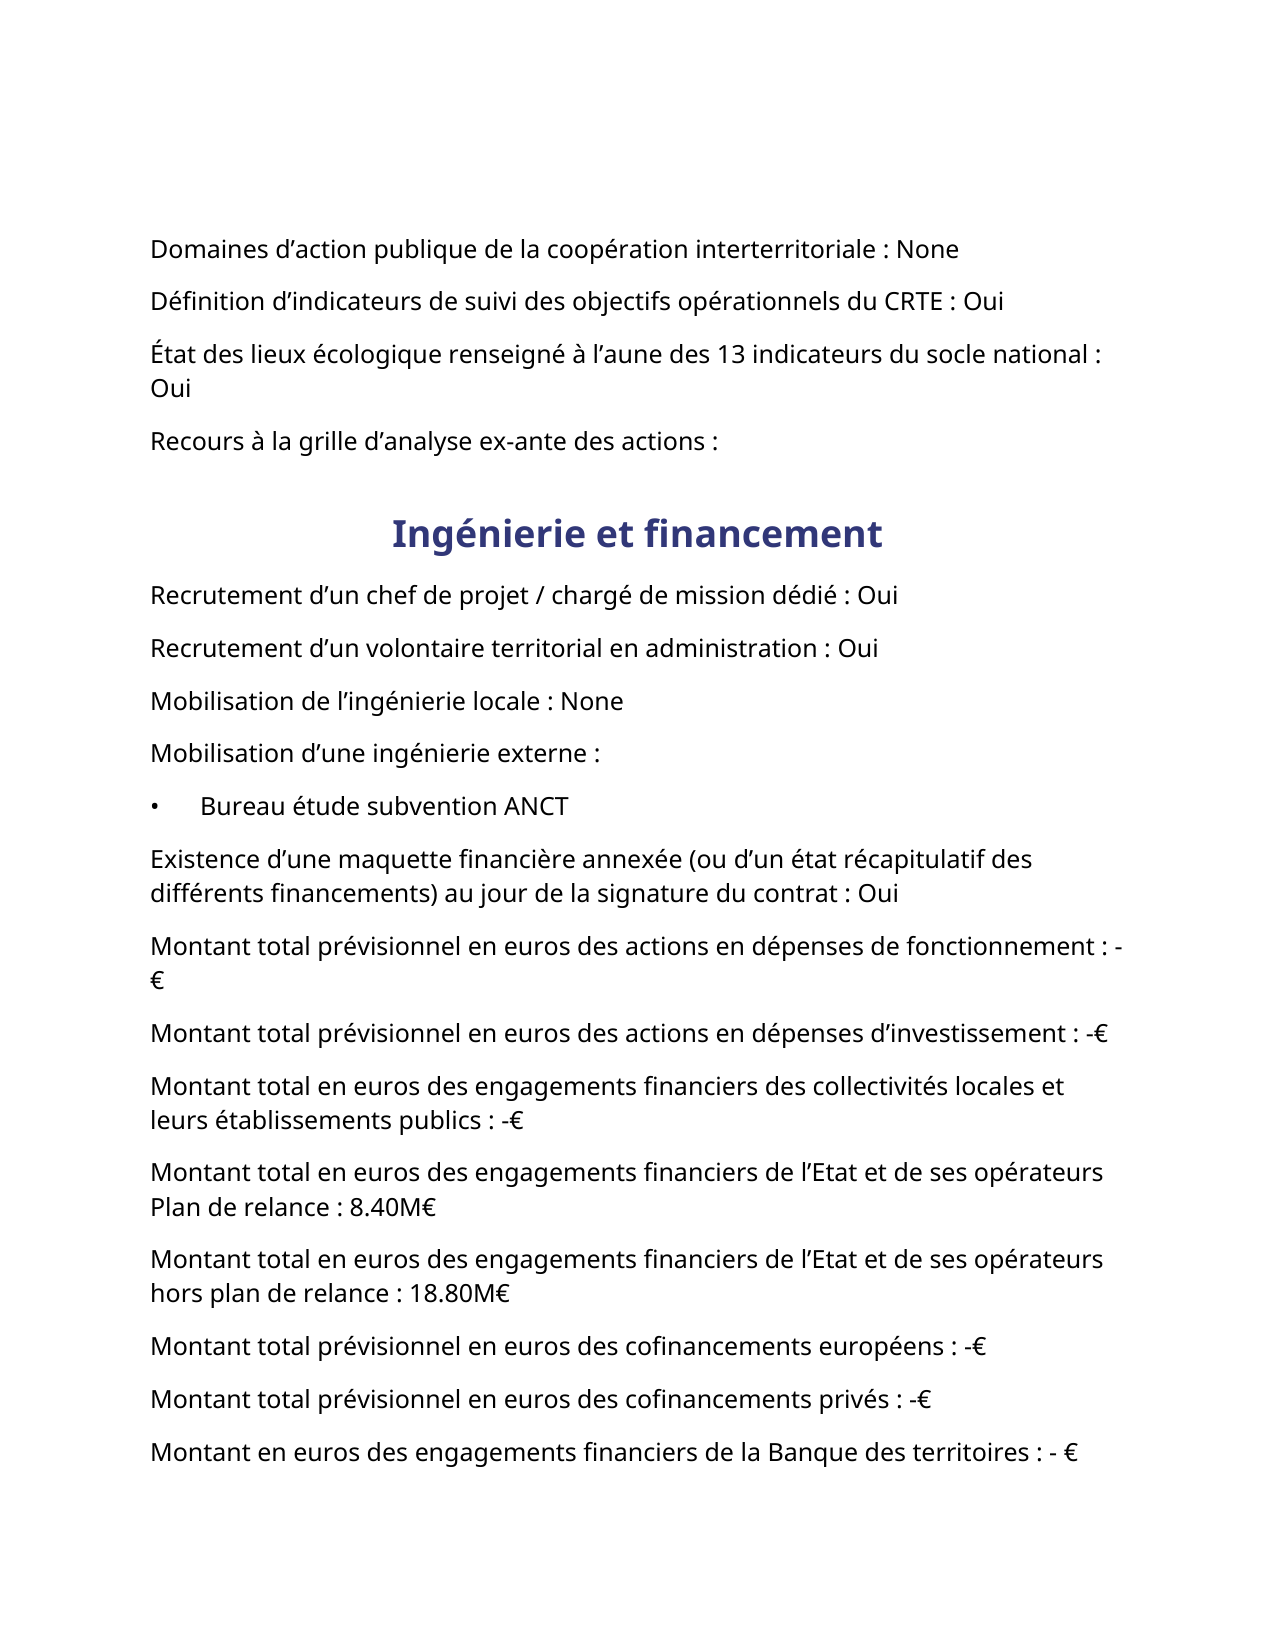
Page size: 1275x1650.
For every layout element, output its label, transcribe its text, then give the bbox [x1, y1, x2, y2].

text Recours à la grille d’analyse ex-ante des actions : [150, 424, 1125, 458]
text Définition d’indicateurs de suivi des objectifs opérationnels du CRTE : Oui [150, 284, 1125, 318]
text État des lieux écologique renseigné à l’aune des 13 indicateurs du socle national : Oui [150, 337, 1125, 405]
text Montant total prévisionnel en euros des cofinancements européens : -€ [150, 1329, 1125, 1363]
text Montant total prévisionnel en euros des actions en dépenses d’investissement : -€ [150, 1015, 1125, 1049]
text Montant en euros des engagements financiers de la Banque des territoires : - € [150, 1434, 1125, 1468]
text Existence d’une maquette financière annexée (ou d’un état récapitulatif des différents financements) au jour de la signature du contrat : Oui [150, 842, 1125, 910]
text Montant total prévisionnel en euros des actions en dépenses de fonctionnement : -€ [150, 928, 1125, 997]
text Montant total en euros des engagements financiers de l’Etat et de ses opérateurs hors plan de relance : 18.80M€ [150, 1242, 1125, 1310]
text Montant total en euros des engagements financiers des collectivités locales et leurs établissements publics : -€ [150, 1068, 1125, 1136]
text Mobilisation de l’ingénierie locale : None [150, 683, 1125, 717]
text Recrutement d’un volontaire territorial en administration : Oui [150, 630, 1125, 664]
text Montant total en euros des engagements financiers de l’Etat et de ses opérateurs Plan de relance : 8.40M€ [150, 1155, 1125, 1223]
list Bureau étude subvention ANCT [150, 789, 1125, 823]
subtitle Ingénierie et financement [150, 508, 1125, 559]
text Recrutement d’un chef de projet / chargé de mission dédié : Oui [150, 578, 1125, 612]
text Domaines d’action publique de la coopération interterritoriale : None [150, 231, 1125, 265]
text Mobilisation d’une ingénierie externe : [150, 736, 1125, 770]
text Montant total prévisionnel en euros des cofinancements privés : -€ [150, 1382, 1125, 1416]
